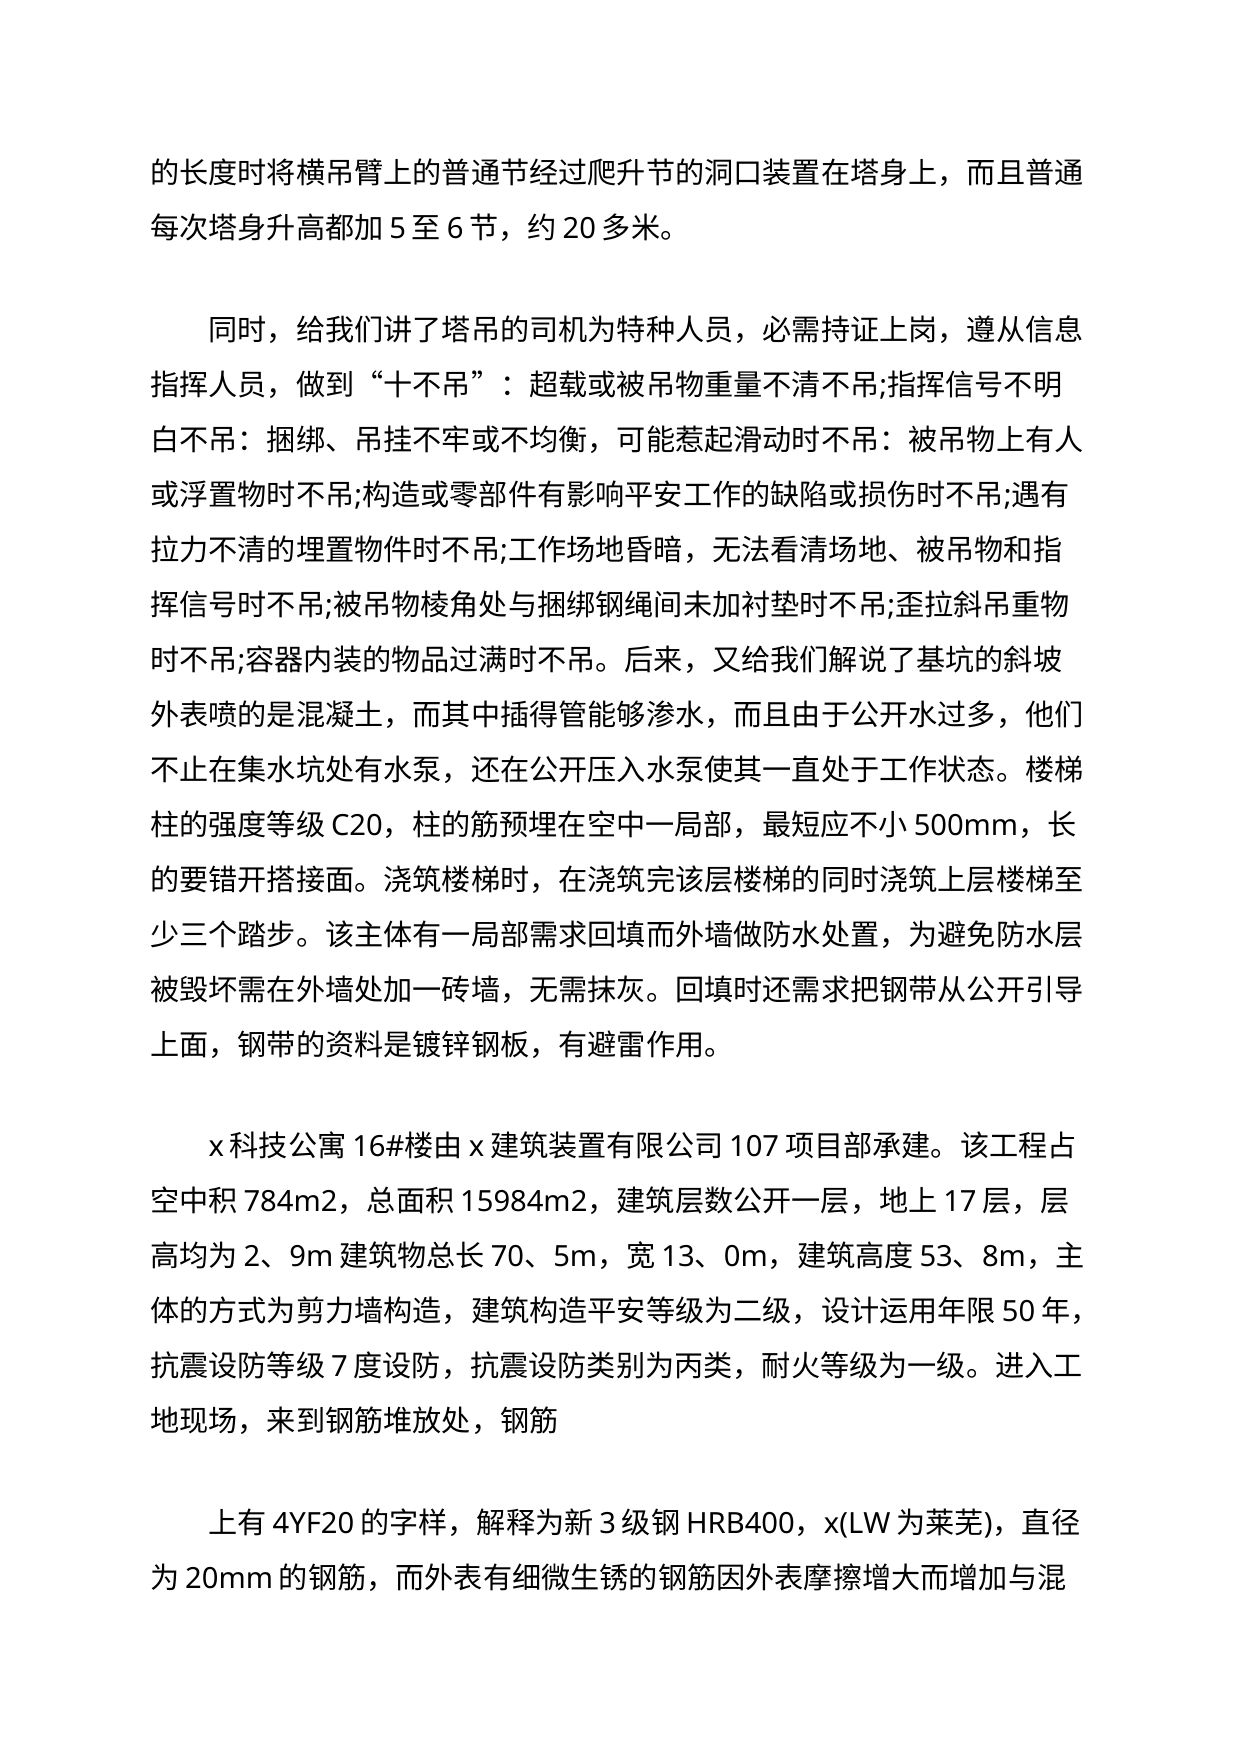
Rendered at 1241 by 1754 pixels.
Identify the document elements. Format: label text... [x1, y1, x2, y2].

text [150, 150, 1090, 247]
text x科技公寓16#楼由x建筑装置有限公司107项目部承建。该工程占空中积784m2，总面积15984m2，建筑层数公开一层，地上17层，层高均为2、9m建筑物总长70、5m，宽13、0m，建筑高度53、8m，主体的方式为剪力墙构造，建筑构造平安等级为二级，设计运用年限50年，抗震设防等级7度设防，抗震设防类别为丙类，耐火等级为一级。进入工地现场，来到钢筋堆放处，钢筋 [150, 1123, 1090, 1440]
text 同时，给我们讲了塔吊的司机为特种人员，必需持证上岗，遵从信息指挥人员，做到“十不吊”：超载或被吊物重量不清不吊;指挥信号不明白不吊：捆绑、吊挂不牢或不均衡，可能惹起滑动时不吊：被吊物上有人或浮置物时不吊;构造或零部件有影响平安工作的缺陷或损伤时不吊;遇有拉力不清的埋置物件时不吊;工作场地昏暗，无法看清场地、被吊物和指挥信号时不吊;被吊物棱角处与捆绑钢绳间未加衬垫时不吊;歪拉斜吊重物时不吊;容器内装的物品过满时不吊。后来，又给我们解说了基坑的斜坡外表喷的是混凝土，而其中插得管能够渗水，而且由于公开水过多，他们不止在集水坑处有水泵，还在公开压入水泵使其一直处于工作状态。楼梯柱的强度等级C20，柱的筋预埋在空中一局部，最短应不小500mm，长的要错开搭接面。浇筑楼梯时，在浇筑完该层楼梯的同时浇筑上层楼梯至少三个踏步。该主体有一局部需求回填而外墙做防水处置，为避免防水层被毁坏需在外墙处加一砖墙，无需抹灰。回填时还需求把钢带从公开引导上面，钢带的资料是镀锌钢板，有避雷作用。 [150, 307, 1090, 1063]
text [150, 1500, 1090, 1597]
